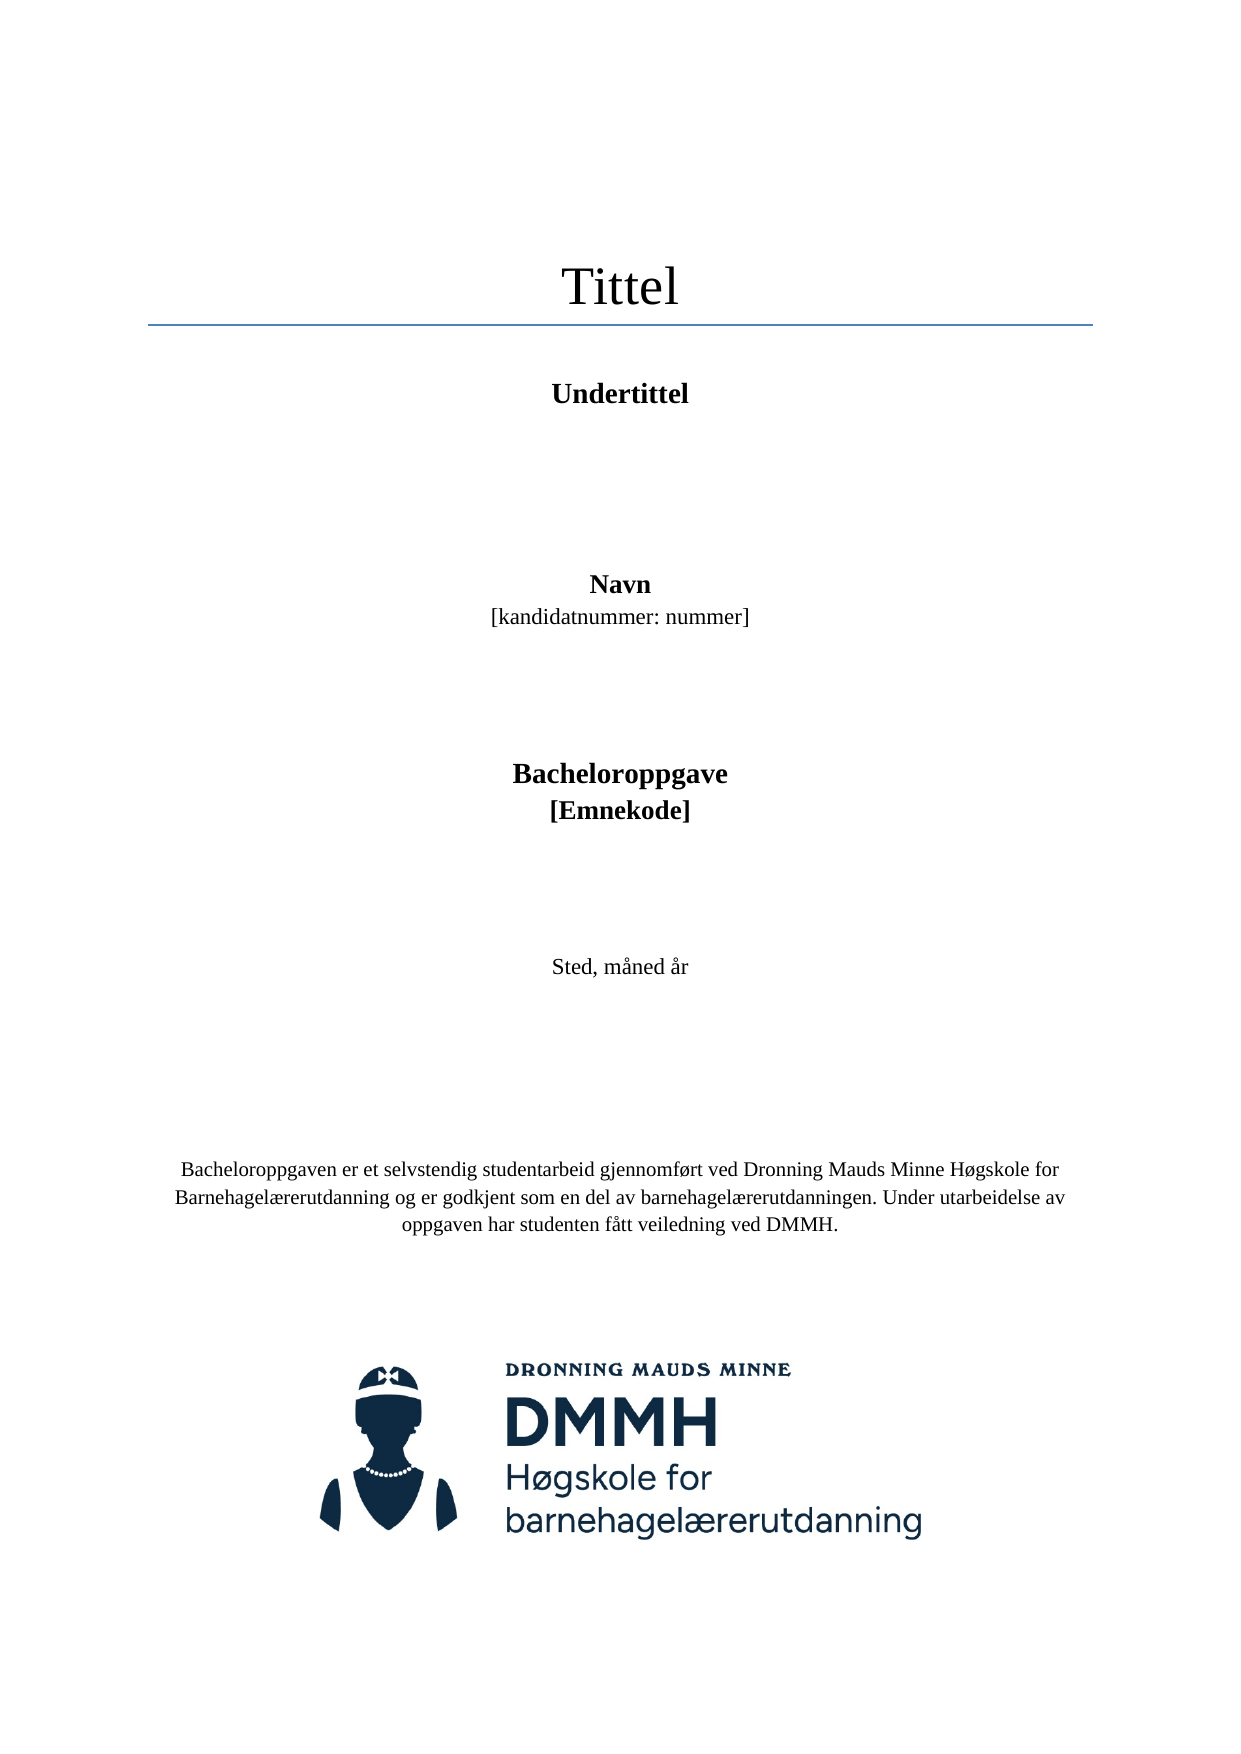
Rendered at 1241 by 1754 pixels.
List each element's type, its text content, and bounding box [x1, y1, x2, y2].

picture [319, 1362, 921, 1540]
title Tittel [148, 254, 1093, 324]
text Bacheloroppgaven er et selvstendig studentarbeid gjennomført ved Dronning Mauds Minne Høgskole for Barnehagelærerutdanning og er godkjent som en del av barnehagelærerutdanningen. Under utarbeidelse av oppgaven har studenten fått veiledning ved DMMH. [148, 1157, 1093, 1236]
text Bacheloroppgave [Emnekode] [148, 756, 1093, 825]
subtitle Undertittel [148, 376, 1093, 410]
text Sted, måned år [148, 953, 1093, 979]
text Navn [kandidatnummer: nummer] [148, 568, 1093, 629]
